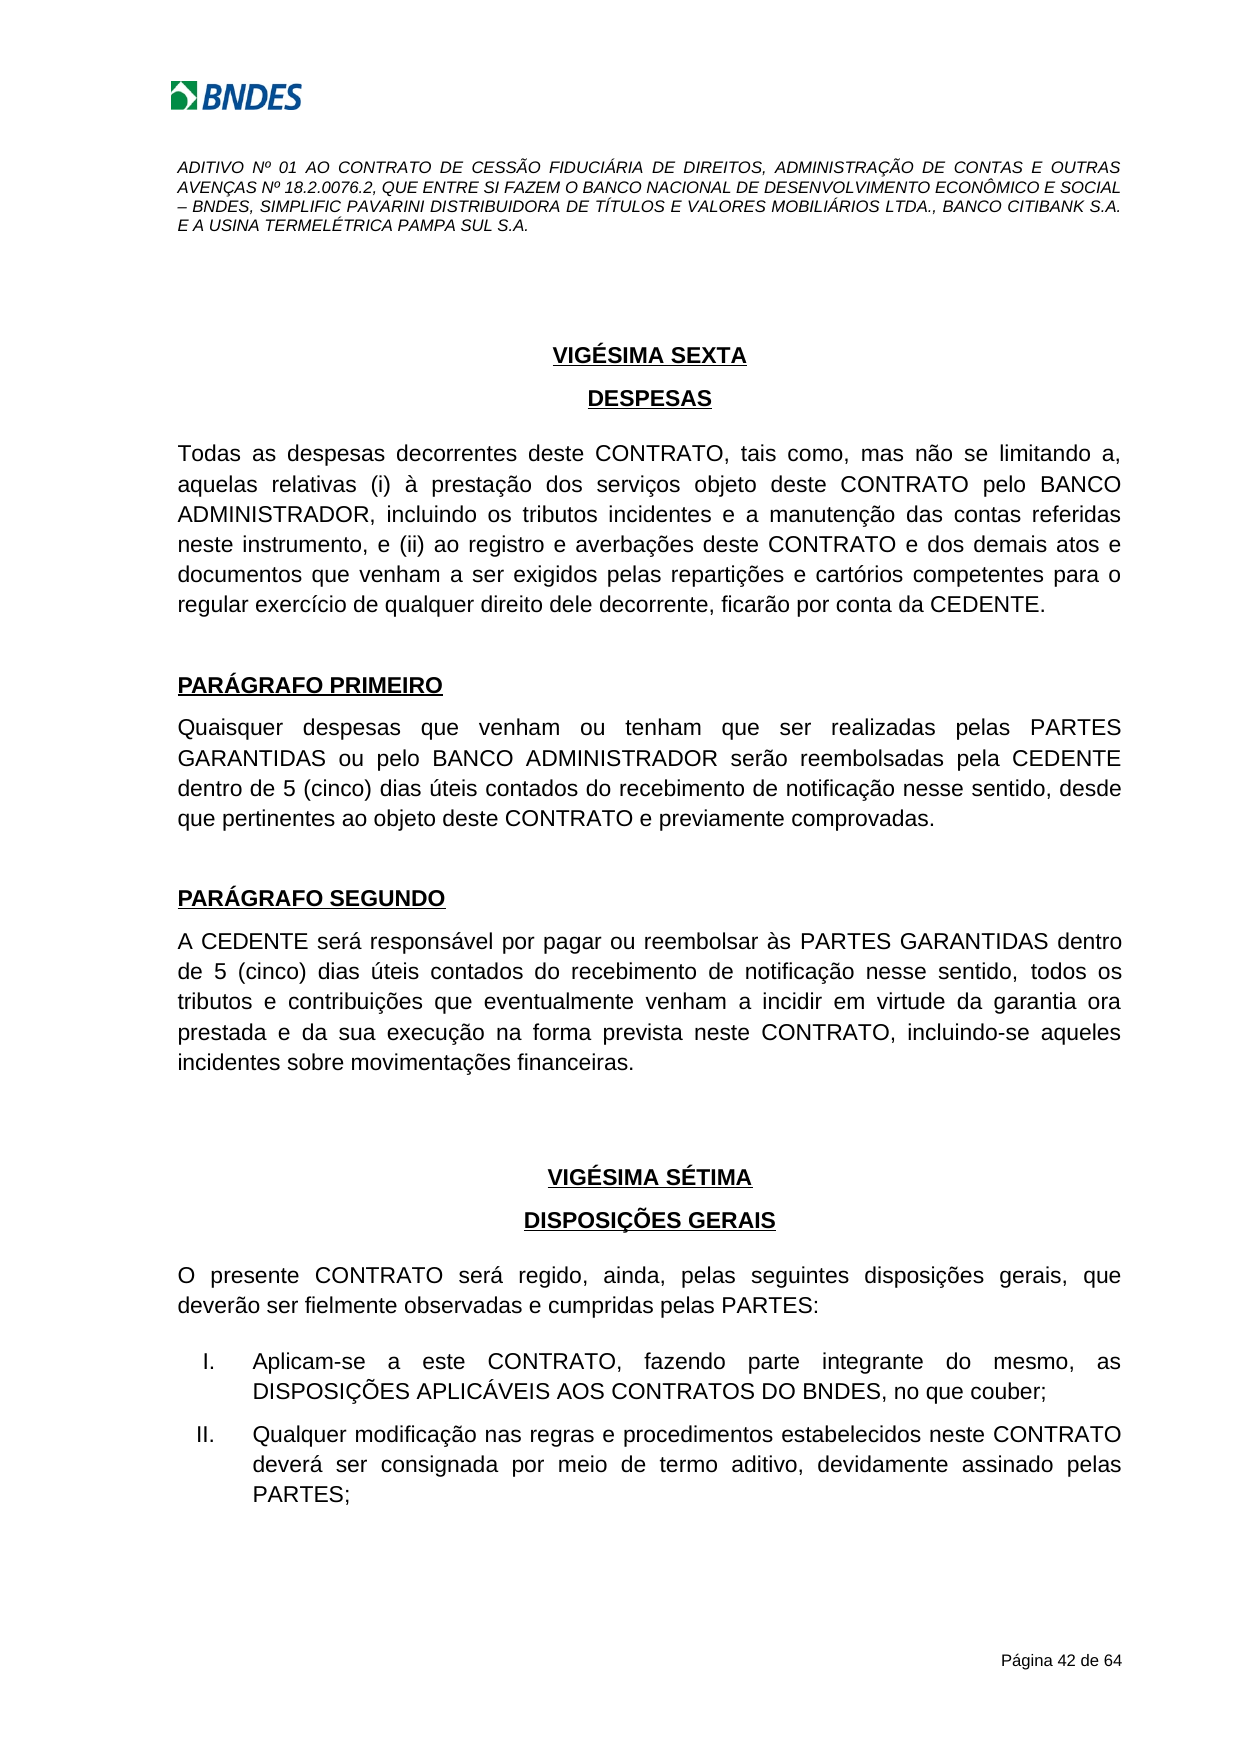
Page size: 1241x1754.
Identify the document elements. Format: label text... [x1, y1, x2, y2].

list Qualquer modificação nas regras e procedimentos estabelecidos neste CONTRATO deverá ser consignada por meio de termo aditivo, devidamente assinado pelas PARTES; [215, 1421, 1122, 1507]
text DISPOSIÇÕES GERAIS [177, 1207, 1122, 1233]
text A CEDENTE será responsável por pagar ou reembolsar às PARTES GARANTIDAS dentro de 5 (cinco) dias úteis contados do recebimento de notificação nesse sentido, todos os tributos e contribuições que eventualmente venham a incidir em virtude da garantia ora prestada e da sua execução na forma prevista neste CONTRATO, incluindo-se aqueles incidentes sobre movimentações financeiras. [177, 928, 1122, 1075]
subtitle PARÁGRAFO PRIMEIRO [177, 672, 1122, 698]
subtitle PARÁGRAFO SEGUNDO [177, 885, 1122, 912]
text VIGÉSIMA SEXTA [177, 342, 1122, 369]
text Quaisquer despesas que venham ou tenham que ser realizadas pelas PARTES GARANTIDAS ou pelo BANCO ADMINISTRADOR serão reembolsadas pela CEDENTE dentro de 5 (cinco) dias úteis contados do recebimento de notificação nesse sentido, desde que pertinentes ao objeto deste CONTRATO e previamente comprovadas. [177, 714, 1122, 831]
picture [171, 81, 302, 110]
text Todas as despesas decorrentes deste CONTRATO, tais como, mas não se limitando a, aquelas relativas (i) à prestação dos serviços objeto deste CONTRATO pelo BANCO ADMINISTRADOR, incluindo os tributos incidentes e a manutenção das contas referidas neste instrumento, e (ii) ao registro e averbações deste CONTRATO e dos demais atos e documentos que venham a ser exigidos pelas repartições e cartórios competentes para o regular exercício de qualquer direito dele decorrente, ficarão por conta da CEDENTE. [177, 440, 1122, 618]
list Aplicam-se a este CONTRATO, fazendo parte integrante do mesmo, as DISPOSIÇÕES APLICÁVEIS AOS CONTRATOS DO BNDES, no que couber; [215, 1348, 1122, 1404]
text DESPESAS [177, 385, 1122, 412]
text O presente CONTRATO será regido, ainda, pelas seguintes disposições gerais, que deverão ser fielmente observadas e cumpridas pelas PARTES: [177, 1262, 1122, 1319]
text VIGÉSIMA SÉTIMA [177, 1164, 1122, 1191]
